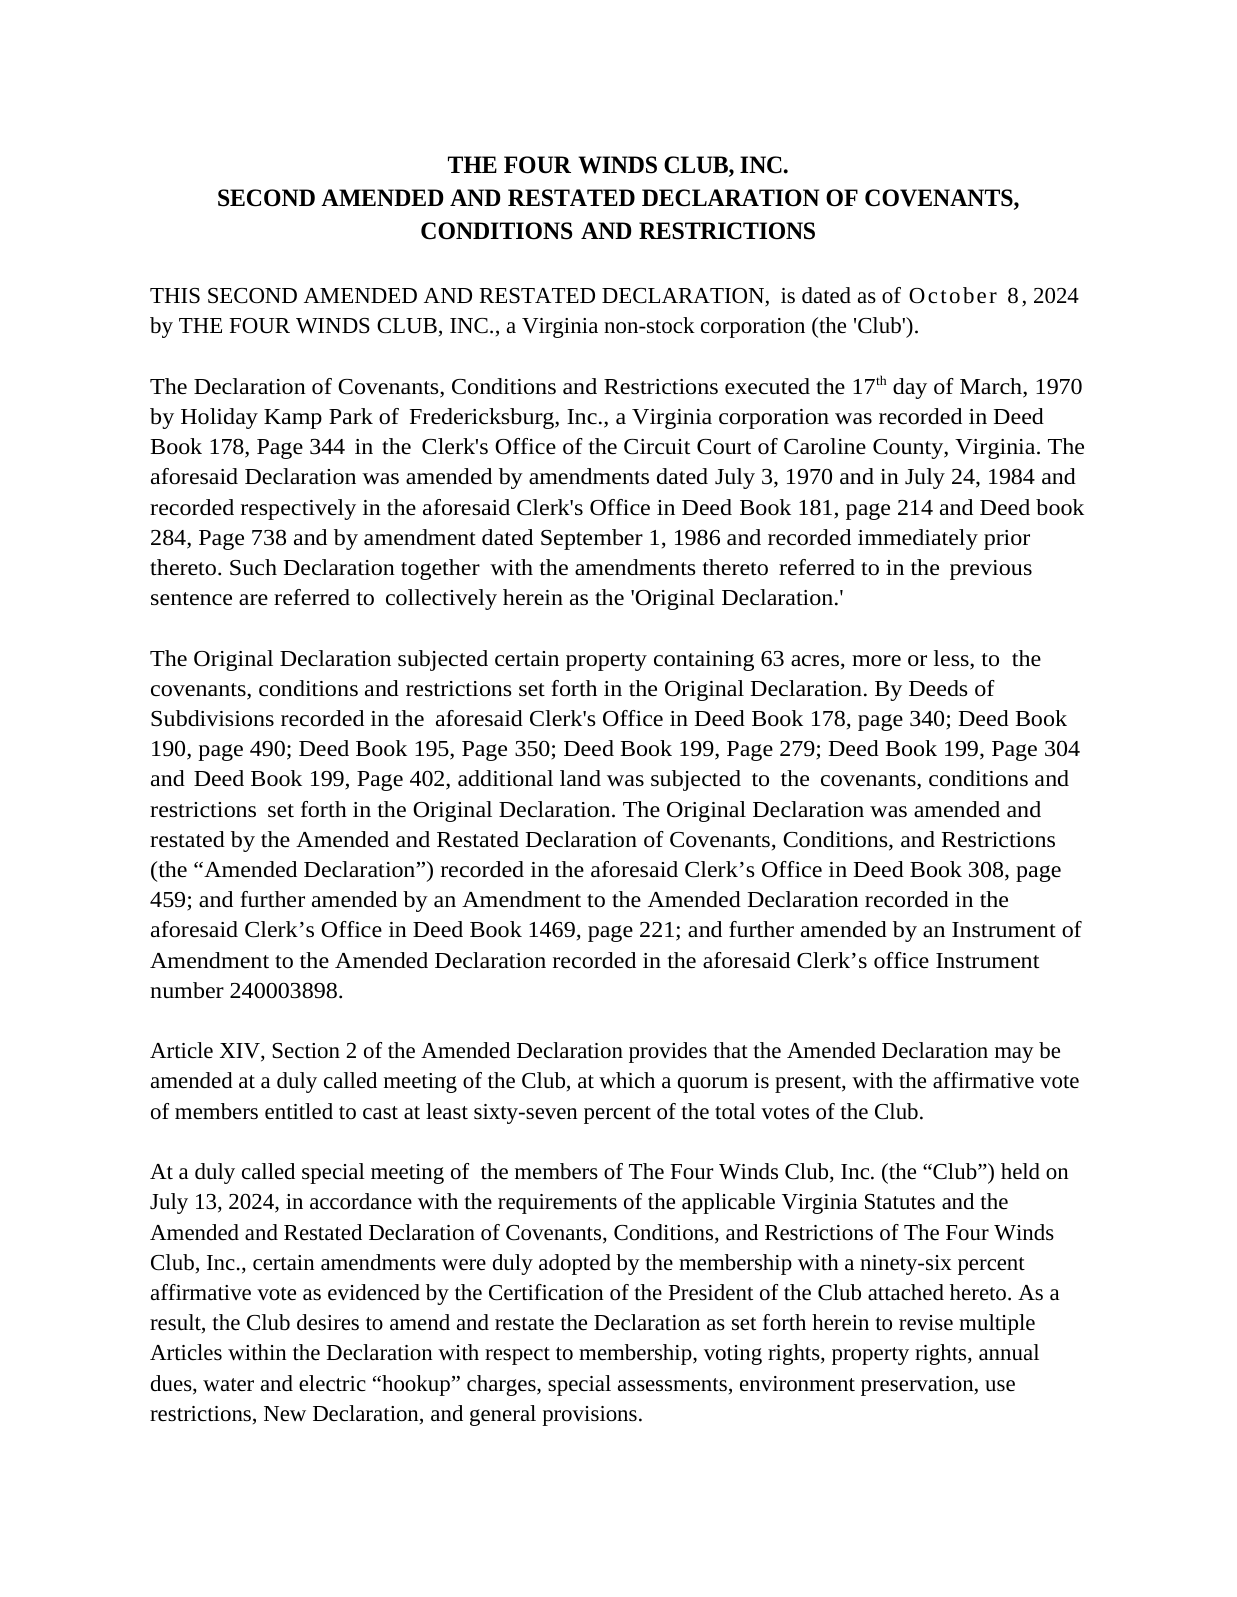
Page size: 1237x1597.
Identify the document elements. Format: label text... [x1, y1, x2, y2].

text THE FOUR WINDS CLUB, INC. [150, 150, 1086, 179]
text The Original Declaration subjected certain property containing 63 acres, more or less, to the covenants, conditions and restrictions set forth in the Original Declaration. By Deeds of Subdivisions recorded in the aforesaid Clerk's Office in Deed Book 178, page 340; Deed Book 190, page 490; Deed Book 195, Page 350; Deed Book 199, Page 279; Deed Book 199, Page 304 and Deed Book 199, Page 402, additional land was subjected to the covenants, conditions and restrictions set forth in the Original Declaration. The Original Declaration was amended and restated by the Amended and Restated Declaration of Covenants, Conditions, and Restrictions (the “Amended Declaration”) recorded in the aforesaid Clerk’s Office in Deed Book 308, page 459; and further amended by an Amendment to the Amended Declaration recorded in the aforesaid Clerk’s Office in Deed Book 1469, page 221; and further amended by an Instrument of Amendment to the Amended Declaration recorded in the aforesaid Clerk’s office Instrument number 240003898. [150, 644, 1086, 1003]
text The Declaration of Covenants, Conditions and Restrictions executed the 17th day of March, 1970 by Holiday Kamp Park of Fredericksburg, Inc., a Virginia corporation was recorded in Deed Book 178, Page 344 in the Clerk's Office of the Circuit Court of Caroline County, Virginia. The aforesaid Declaration was amended by amendments dated July 3, 1970 and in July 24, 1984 and recorded respectively in the aforesaid Clerk's Office in Deed Book 181, page 214 and Deed book 284, Page 738 and by amendment dated September 1, 1986 and recorded immediately prior thereto. Such Declaration together with the amendments thereto referred to in the previous sentence are referred to collectively herein as the 'Original Declaration.' [150, 373, 1086, 611]
text THIS SECOND AMENDED AND RESTATED DECLARATION, is dated as of October 8, 2024 by THE FOUR WINDS CLUB, INC., a Virginia non-stock corporation (the 'Club'). [150, 282, 1086, 339]
text At a duly called special meeting of the members of The Four Winds Club, Inc. (the “Club”) held on July 13, 2024, in accordance with the requirements of the applicable Virginia Statutes and the Amended and Restated Declaration of Covenants, Conditions, and Restrictions of The Four Winds Club, Inc., certain amendments were duly adopted by the membership with a ninety-six percent affirmative vote as evidenced by the Certification of the President of the Club attached hereto. As a result, the Club desires to amend and restate the Declaration as set forth herein to revise multiple Articles within the Declaration with respect to membership, voting rights, property rights, annual dues, water and electric “hookup” charges, special assessments, environment preservation, use restrictions, New Declaration, and general provisions. [150, 1158, 1086, 1426]
text SECOND AMENDED AND RESTATED DECLARATION OF COVENANTS, CONDITIONS AND RESTRICTIONS [150, 183, 1086, 245]
text Article XIV, Section 2 of the Amended Declaration provides that the Amended Declaration may be amended at a duly called meeting of the Club, at which a quorum is present, with the affirmative vote of members entitled to cast at least sixty-seven percent of the total votes of the Club. [150, 1037, 1086, 1124]
